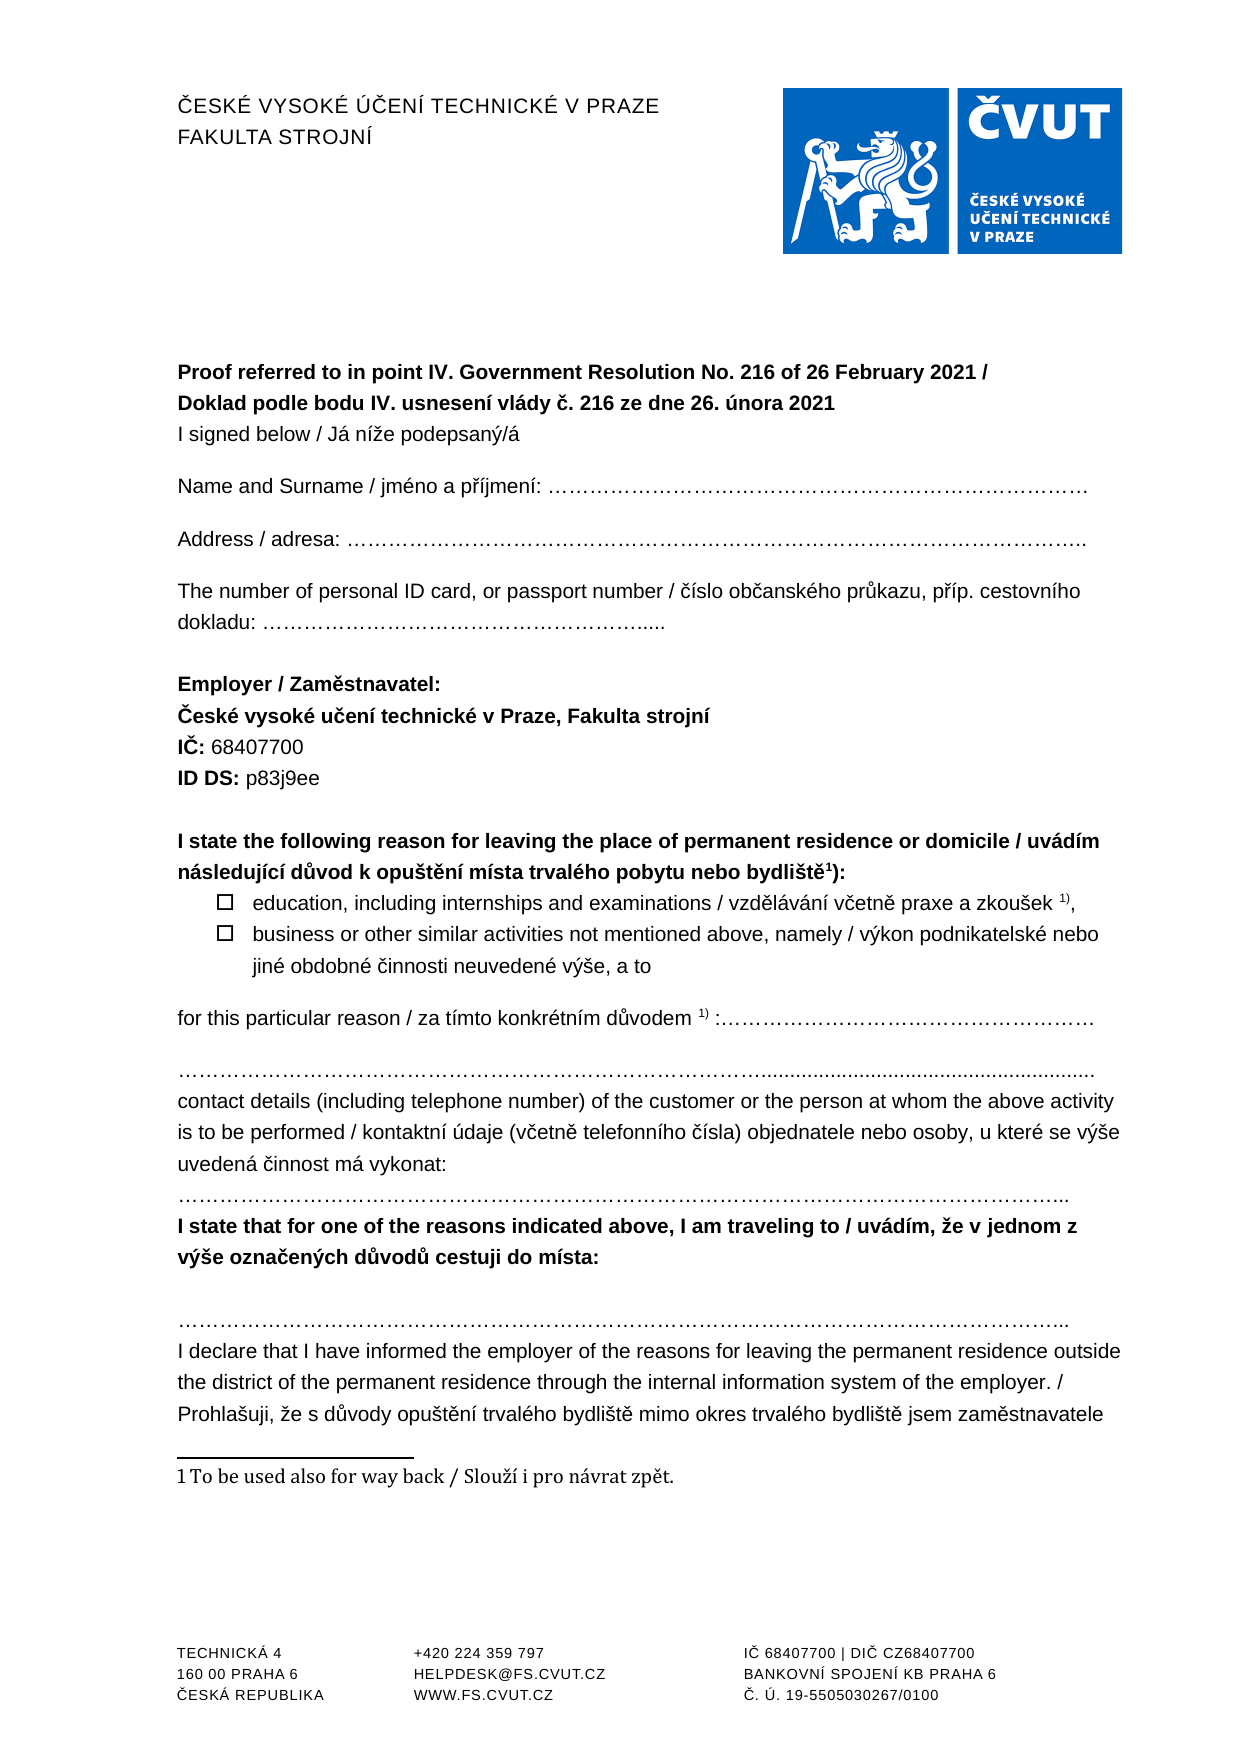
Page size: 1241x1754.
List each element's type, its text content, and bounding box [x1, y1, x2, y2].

text Name and Surname / jméno a příjmení: …………………………………………………………………… [177, 469, 1122, 500]
list education, including internships and examinations / vzdělávání včetně praxe a zkoušek 1), [215, 886, 1122, 917]
text contact details (including telephone number) of the customer or the person at whom the above activity is to be performed / kontaktní údaje (včetně telefonního čísla) objednatele nebo osoby, u které se výše uvedená činnost má vykonat: [177, 1083, 1122, 1177]
text Doklad podle bodu IV. usnesení vlády č. 216 ze dne 26. února 2021 [177, 386, 1122, 417]
list business or other similar activities not mentioned above, namely / výkon podnikatelské nebo jiné obdobné činnosti neuvedené výše, a to [215, 917, 1122, 979]
text for this particular reason / za tímto konkrétním důvodem 1) :……………………………………………… [177, 1000, 1122, 1031]
text Proof referred to in point IV. Government Resolution No. 216 of 26 February 2021 / [177, 354, 1122, 386]
text Employer / Zaměstnavatel: [177, 667, 1122, 698]
text I state that for one of the reasons indicated above, I am traveling to / uvádím, že v jednom z výše označených důvodů cestuji do místa: [177, 1208, 1122, 1271]
text Address / adresa: …………………………………………………………………………………………….. [177, 521, 1122, 552]
text ………………………………………………………………………………………………………………... [177, 1302, 1122, 1333]
text České vysoké učení technické v Praze, Fakulta strojní IČ: 68407700 ID DS: p83j9ee [177, 698, 1122, 792]
text ………………………………………………………………………….......................................................... [177, 1052, 1122, 1083]
text The number of personal ID card, or passport number / číslo občanského průkazu, příp. cestovního dokladu: ………………………………………………..... [177, 573, 1122, 636]
text ………………………………………………………………………………………………………………... [177, 1177, 1122, 1208]
text I signed below / Já níže podepsaný/á [177, 417, 1122, 448]
text I state the following reason for leaving the place of permanent residence or domicile / uvádím následující důvod k opuštění místa trvalého pobytu nebo bydliště): [177, 823, 1122, 886]
picture [783, 88, 1123, 254]
